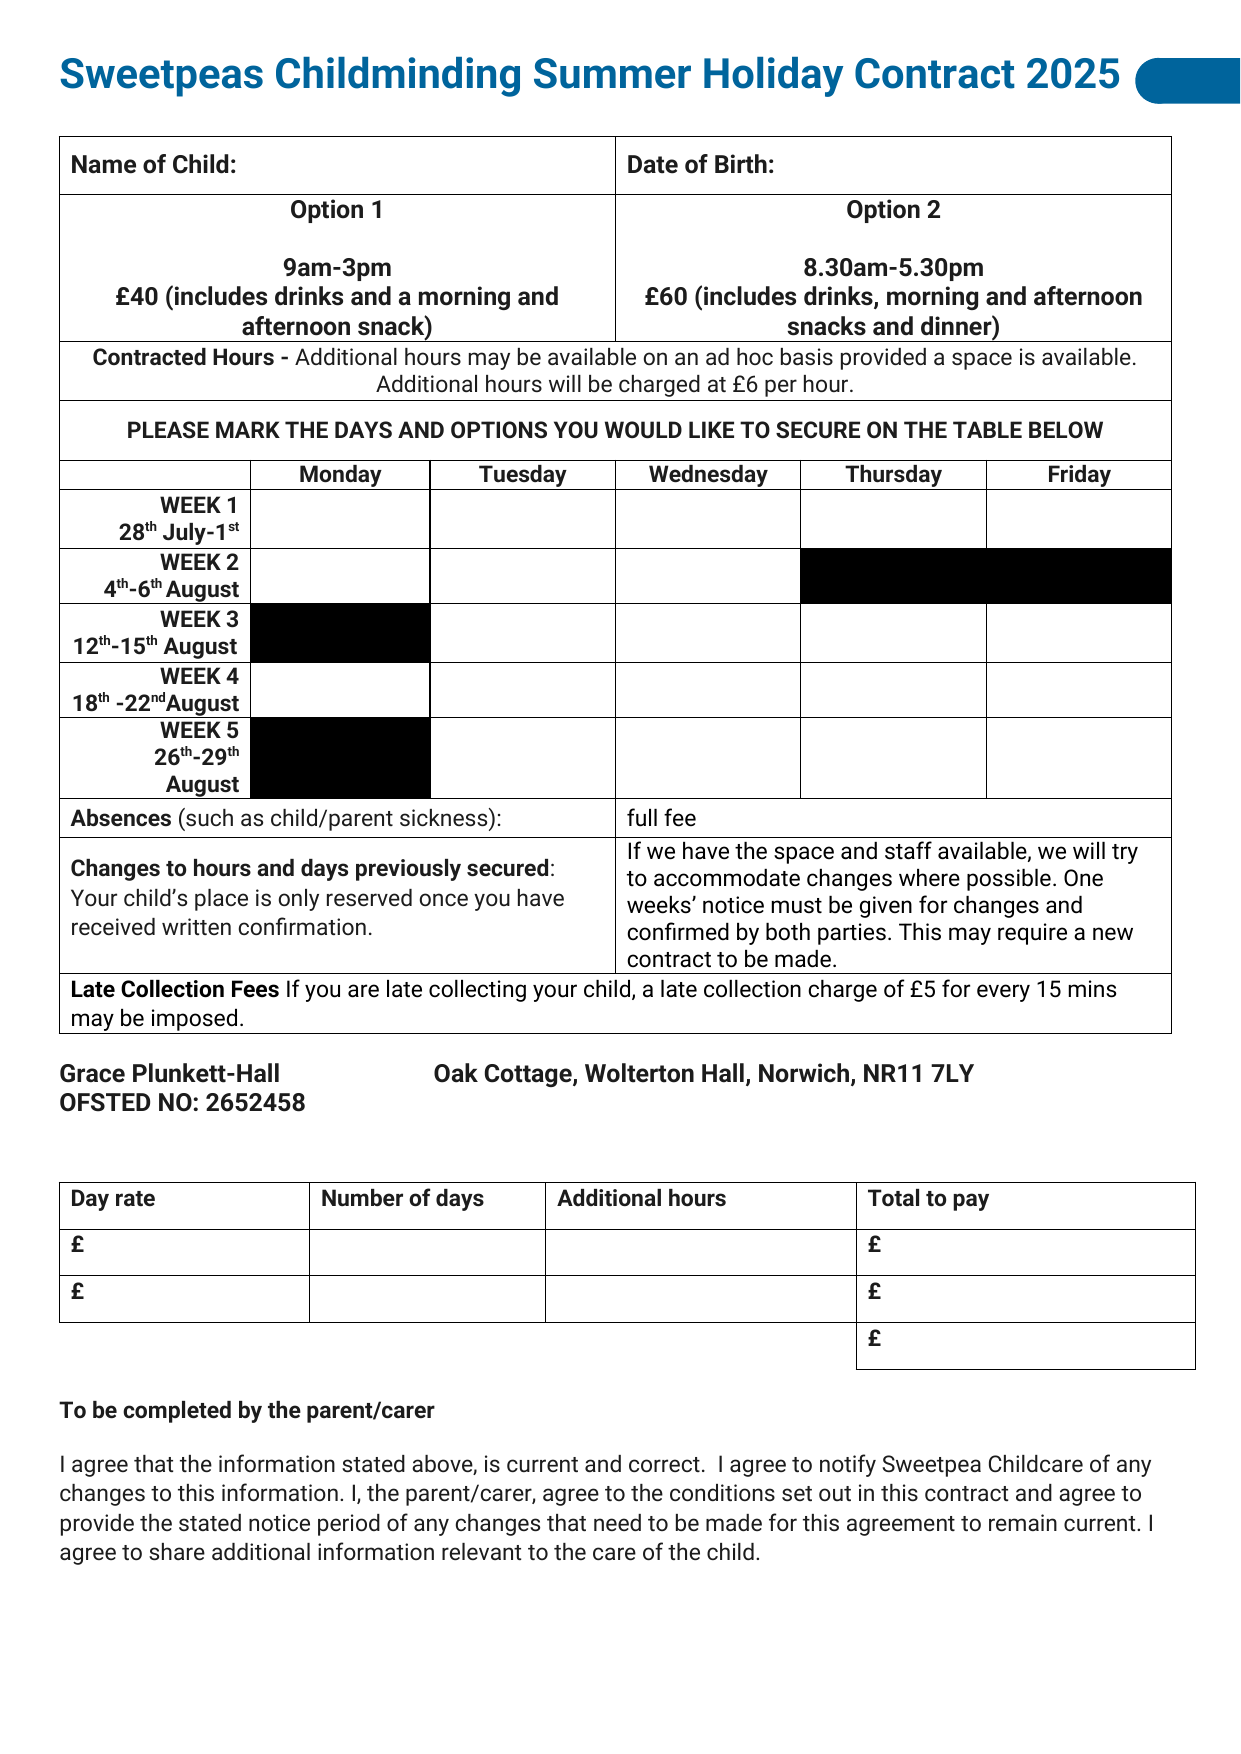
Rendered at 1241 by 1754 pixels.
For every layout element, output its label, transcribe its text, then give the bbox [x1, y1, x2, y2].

table_header Total to pay [857, 1183, 1195, 1228]
table_cell [431, 663, 615, 717]
table_cell £ [857, 1323, 1195, 1369]
text To be completed by the parent/carer [59, 1395, 1181, 1424]
table_cell [987, 604, 1171, 662]
table_cell [987, 663, 1171, 717]
table_cell [251, 490, 429, 548]
table_cell [801, 663, 986, 717]
table_cell £ [60, 1276, 309, 1322]
table_cell Thursday [801, 461, 986, 489]
table_cell [616, 718, 800, 798]
table_cell [616, 604, 800, 662]
table_cell [616, 663, 800, 717]
table_cell WEEK 2 4th-6th August [60, 549, 250, 603]
table_cell [251, 604, 429, 662]
table_header Day rate [60, 1183, 309, 1228]
table_cell WEEK 3 12th-15th August [60, 604, 250, 662]
text Grace Plunkett-Hall Oak Cottage, Wolterton Hall, Norwich, NR11 7LY OFSTED NO: 2652458 [59, 1059, 1181, 1117]
table_cell [310, 1230, 545, 1275]
table_header Name of Child: [60, 137, 615, 194]
table_cell [431, 604, 615, 662]
table_cell [801, 604, 986, 662]
table_cell [546, 1230, 856, 1275]
table_cell Absences (such as child/parent sickness): [60, 799, 615, 837]
table_cell Late Collection Fees If you are late collecting your child, a late collection charge of £5 for every 15 mins may be imposed. [60, 974, 1171, 1033]
table_cell Contracted Hours - Additional hours may be available on an ad hoc basis provided a space is available. Additional hours will be charged at £6 per hour. [60, 342, 1171, 400]
table_header Date of Birth: [616, 137, 1171, 194]
table_cell [801, 549, 986, 603]
text I agree that the information stated above, is current and correct. I agree to notify Sweetpea Childcare of any changes to this information. I, the parent/carer, agree to the conditions set out in this contract and agree to provide the stated notice period of any changes that need to be made for this agreement to remain current. I agree to share additional information relevant to the care of the child. [59, 1449, 1181, 1566]
table_cell [60, 461, 250, 489]
table_cell [616, 490, 800, 548]
table_cell [251, 718, 429, 798]
table_cell [987, 490, 1171, 548]
table_cell [801, 490, 986, 548]
table_cell [546, 1276, 856, 1322]
table_cell Wednesday [616, 461, 800, 489]
table_cell WEEK 5 26th-29th August [60, 718, 250, 798]
table_cell full fee [616, 799, 1171, 837]
table_cell [310, 1276, 545, 1322]
table_cell £ [60, 1230, 309, 1275]
table_cell PLEASE MARK THE DAYS AND OPTIONS YOU WOULD LIKE TO SECURE ON THE TABLE BELOW [60, 401, 1171, 459]
table_cell WEEK 1 28th July-1st [60, 490, 250, 548]
table_cell If we have the space and staff available, we will try to accommodate changes where possible. One weeks’ notice must be given for changes and confirmed by both parties. This may require a new contract to be made. [616, 838, 1171, 973]
table_cell Changes to hours and days previously secured: Your child’s place is only reserved once you have received written confirmation. [60, 838, 615, 973]
table_cell Option 2 8.30am-5.30pm £60 (includes drinks, morning and afternoon snacks and dinner) [616, 195, 1171, 341]
table_cell [431, 490, 615, 548]
table_header Additional hours [546, 1183, 856, 1228]
table_cell £ [857, 1230, 1195, 1275]
table_cell [251, 663, 429, 717]
table_cell Friday [987, 461, 1171, 489]
table_cell £ [857, 1276, 1195, 1322]
table_cell [616, 549, 800, 603]
table_cell [431, 718, 615, 798]
table_cell [431, 549, 615, 603]
table_cell [987, 549, 1171, 603]
table_cell Tuesday [431, 461, 615, 489]
table_cell WEEK 4 18th -22ndAugust [60, 663, 250, 717]
table_cell [801, 718, 986, 798]
table_cell [251, 549, 429, 603]
table_cell Option 1 9am-3pm £40 (includes drinks and a morning and afternoon snack) [60, 195, 615, 341]
table_header Number of days [310, 1183, 545, 1228]
table_cell [987, 718, 1171, 798]
table_cell Monday [251, 461, 429, 489]
